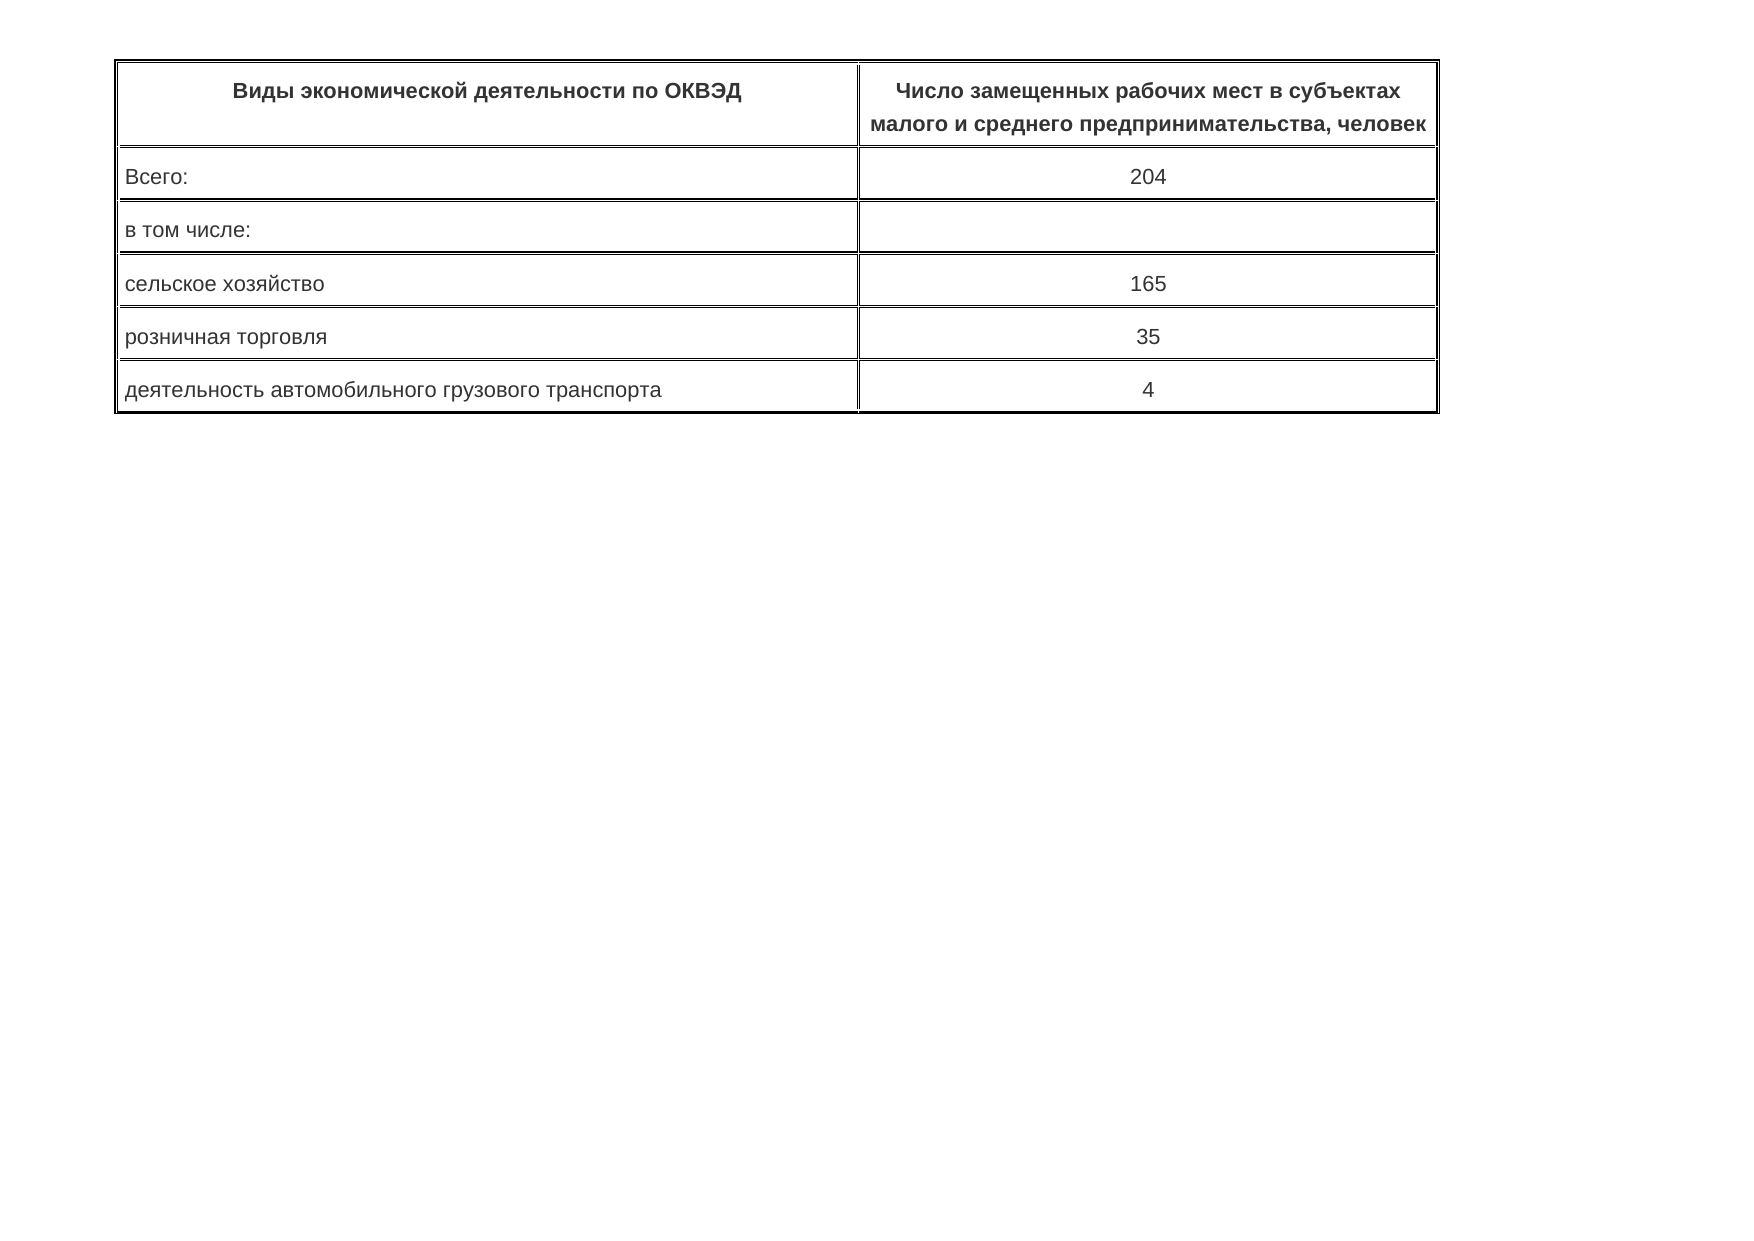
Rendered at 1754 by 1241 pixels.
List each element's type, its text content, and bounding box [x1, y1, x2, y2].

table_header Число замещенных рабочих мест в субъектах малого и среднего предпринимательства, человек [859, 63, 1436, 145]
table_cell 35 [860, 305, 1437, 358]
table_cell 165 [860, 251, 1437, 304]
table_cell деятельность автомобильного грузового транспорта [116, 358, 858, 411]
table_cell 204 [859, 145, 1438, 198]
table_cell [860, 198, 1437, 251]
table_cell 4 [859, 358, 1438, 411]
table_cell розничная торговля [118, 305, 857, 358]
table_header Виды экономической деятельности по ОКВЭД [118, 63, 858, 145]
table_cell в том числе: [118, 198, 857, 251]
table_cell Всего: [116, 145, 858, 198]
table_cell сельское хозяйство [118, 251, 857, 304]
